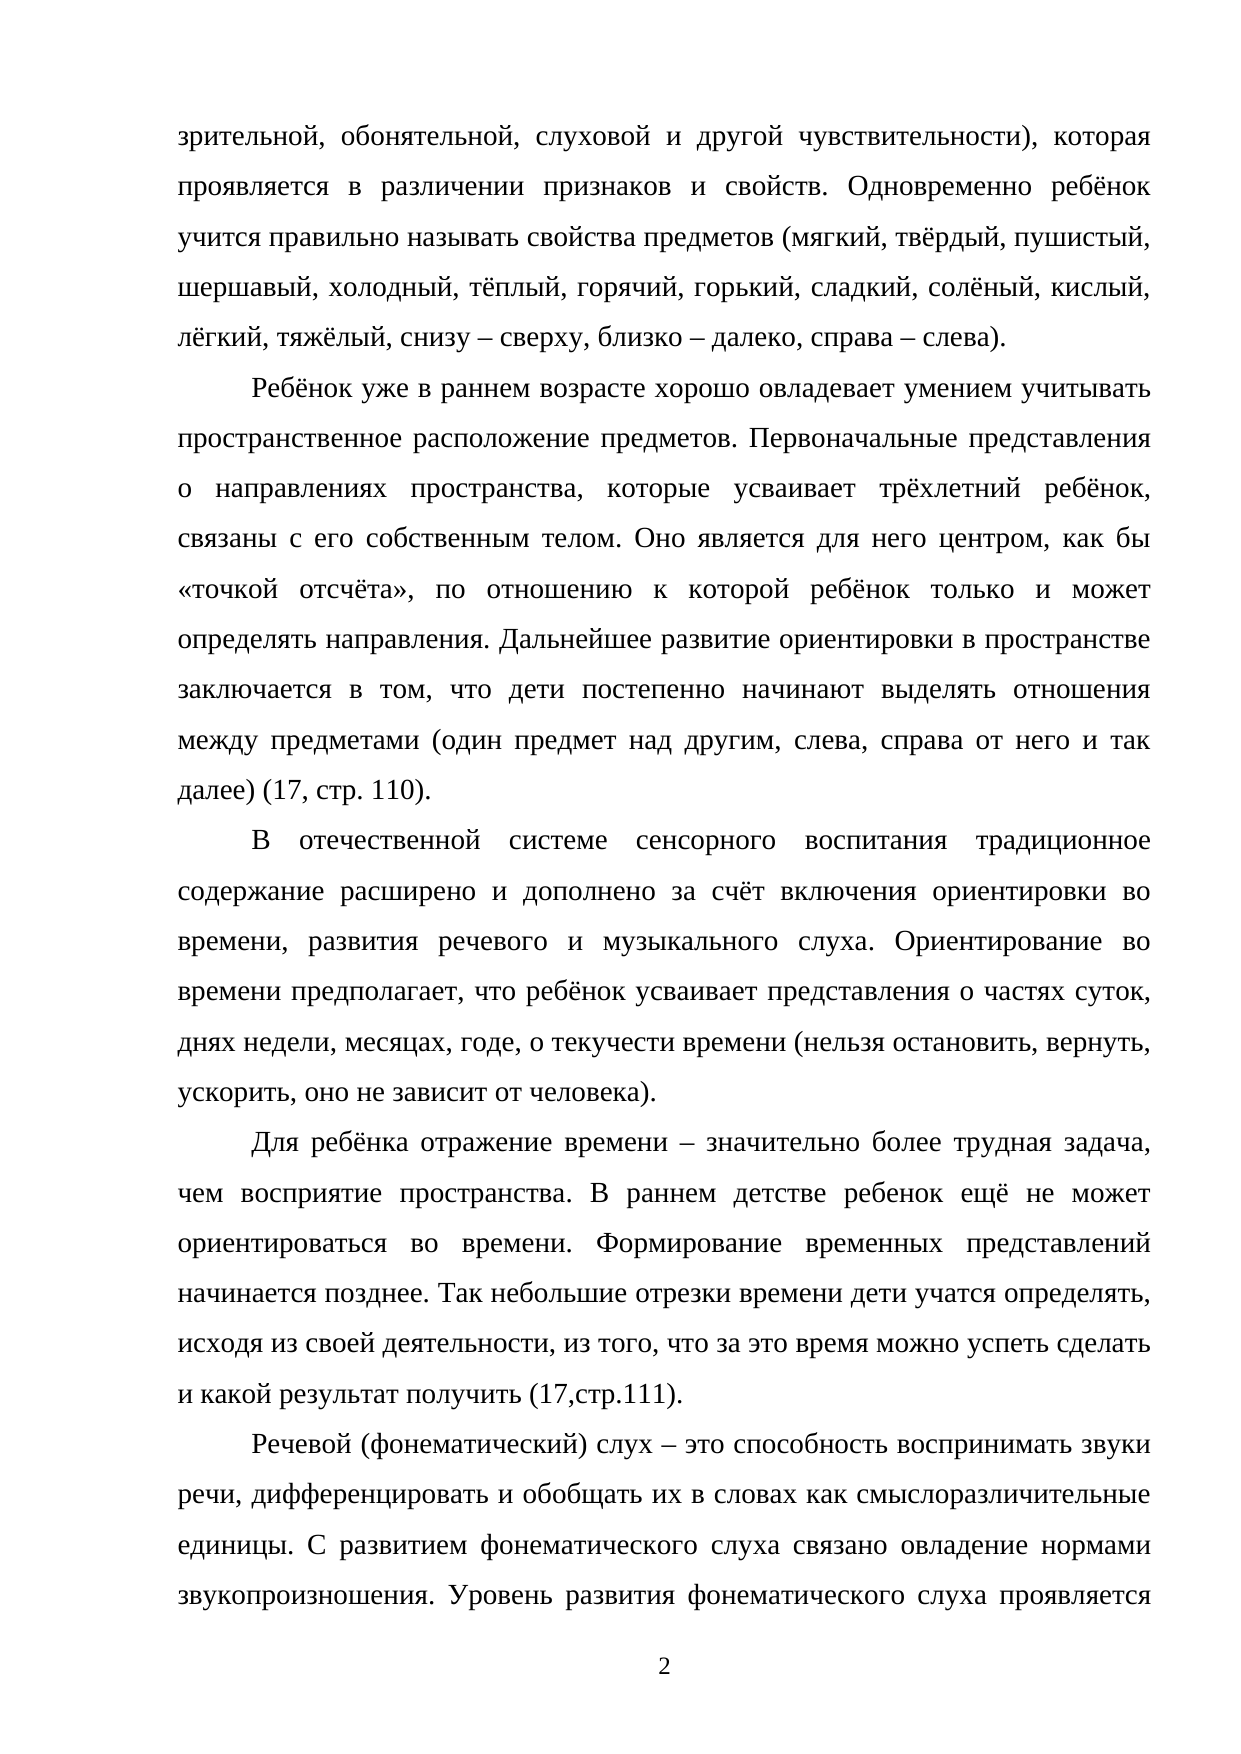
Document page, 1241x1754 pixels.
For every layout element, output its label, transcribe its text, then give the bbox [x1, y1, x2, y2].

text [177, 118, 1152, 353]
text Ребёнок уже в раннем возрасте хорошо овладевает умением учитывать пространственное расположение предметов. Первоначальные представления о направлениях пространства, которые усваивает трёхлетний ребёнок, связаны с его собственным телом. Оно является для него центром, как бы «точкой отсчёта», по отношению к которой ребёнок только и может определять направления. Дальнейшее развитие ориентировки в пространстве заключается в том, что дети постепенно начинают выделять отношения между предметами (один предмет над другим, слева, справа от него и так далее) (17, стр. 110). [177, 370, 1152, 806]
text Для ребёнка отражение времени – значительно более трудная задача, чем восприятие пространства. В раннем детстве ребенок ещё не может ориентироваться во времени. Формирование временных представлений начинается позднее. Так небольшие отрезки времени дети учатся определять, исходя из своей деятельности, из того, что за это время можно успеть сделать и какой результат получить (17,стр.111). [177, 1124, 1152, 1409]
text В отечественной системе сенсорного воспитания традиционное содержание расширено и дополнено за счёт включения ориентировки во времени, развития речевого и музыкального слуха. Ориентирование во времени предполагает, что ребёнок усваивает представления о частях суток, днях недели, месяцах, годе, о текучести времени (нельзя остановить, вернуть, ускорить, оно не зависит от человека). [177, 822, 1152, 1108]
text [177, 1426, 1152, 1611]
